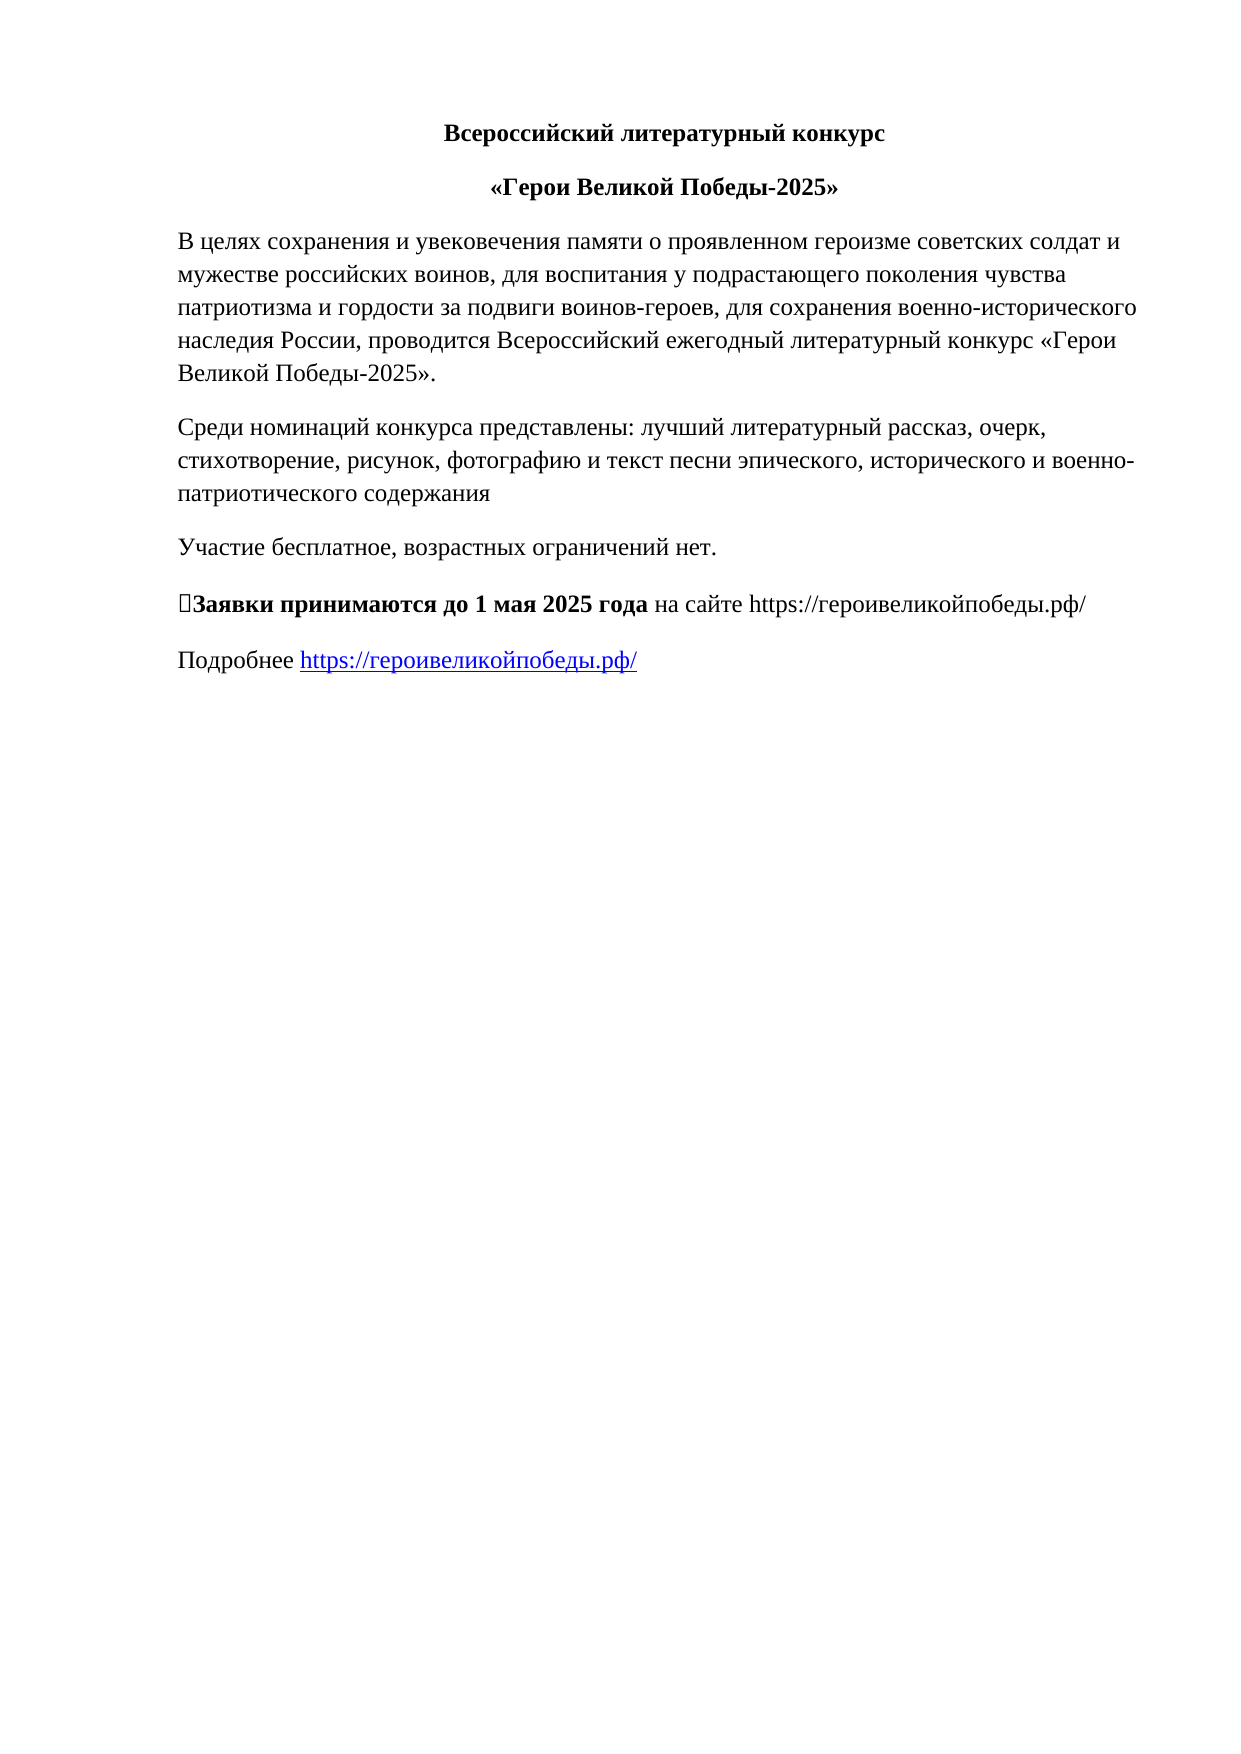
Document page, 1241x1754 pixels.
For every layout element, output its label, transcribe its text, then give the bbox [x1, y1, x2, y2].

text В целях сохранения и увековечения памяти о проявленном героизме советских солдат и мужестве российских воинов, для воспитания у подрастающего поколения чувства патриотизма и гордости за подвиги воинов-героев, для сохранения военно-исторического наследия России, проводится Всероссийский ежегодный литературный конкурс «Герои Великой Победы-2025». [177, 226, 1152, 387]
text Всероссийский литературный конкурс [177, 118, 1152, 147]
text Среди номинаций конкурса представлены: лучший литературный рассказ, очерк, стихотворение, рисунок, фотографию и текст песни эпического, исторического и военно-патриотического содержания [177, 412, 1152, 507]
text Участие бесплатное, возрастных ограничений нет. [177, 532, 1152, 560]
text 📌Заявки принимаются до 1 мая 2025 года на сайте https://героивеликойпобеды.рф/ [177, 586, 1152, 619]
text «Герои Великой Победы-2025» [177, 172, 1152, 201]
text Подробнее https://героивеликойпобеды.рф/ [177, 646, 1152, 674]
